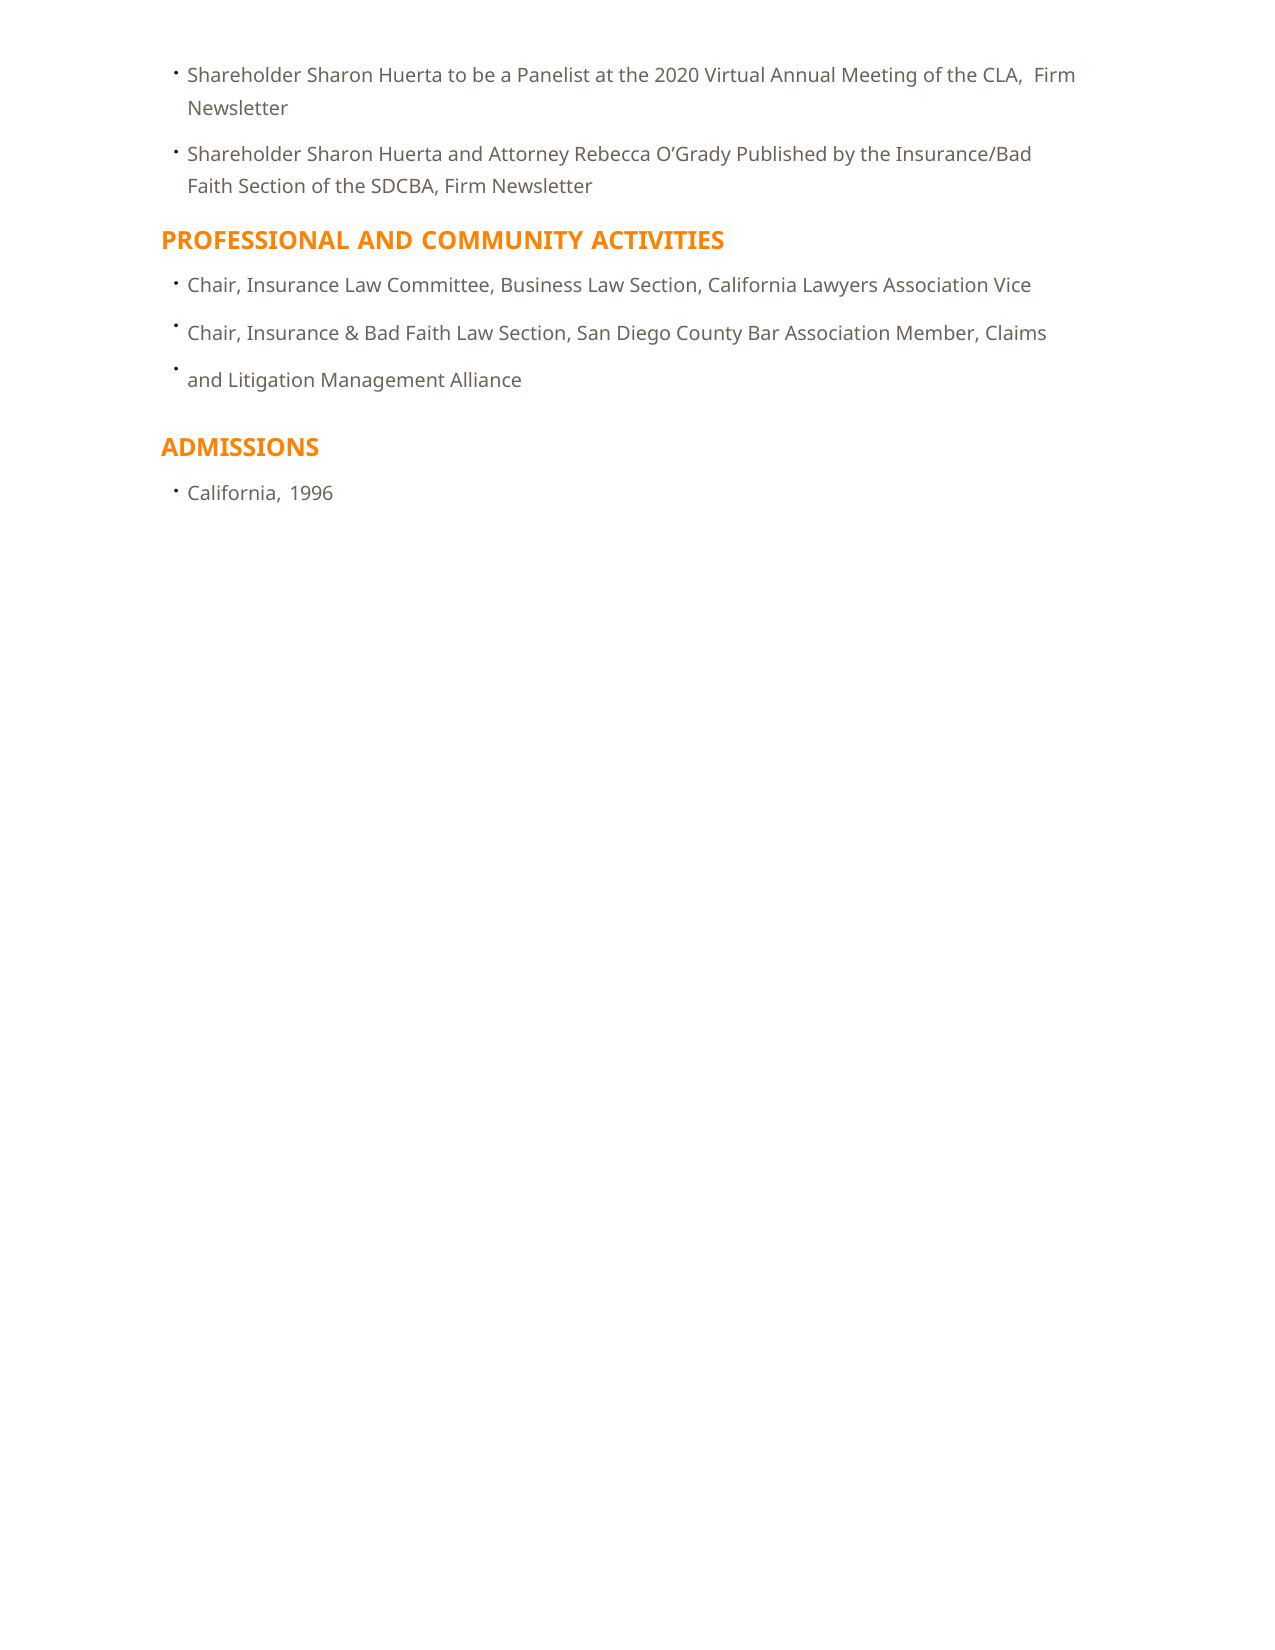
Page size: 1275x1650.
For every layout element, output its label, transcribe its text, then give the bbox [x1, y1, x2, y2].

text Shareholder Sharon Huerta to be a Panelist at the 2020 Virtual Annual Meeting of the CLA, Firm Newsletter [187, 61, 1084, 121]
text California, 1996 [187, 479, 1162, 506]
text Chair, Insurance Law Committee, Business Law Section, California Lawyers Association Vice Chair, Insurance & Bad Faith Law Section, San Diego County Bar Association Member, Claims and Litigation Management Alliance [187, 272, 1051, 393]
text Shareholder Sharon Huerta and Attorney Rebecca O’Grady Published by the Insurance/Bad Faith Section of the SDCBA, Firm Newsletter [187, 140, 1083, 200]
subtitle ADMISSIONS [161, 430, 1162, 464]
subtitle PROFESSIONAL AND COMMUNITY ACTIVITIES [161, 222, 1162, 256]
